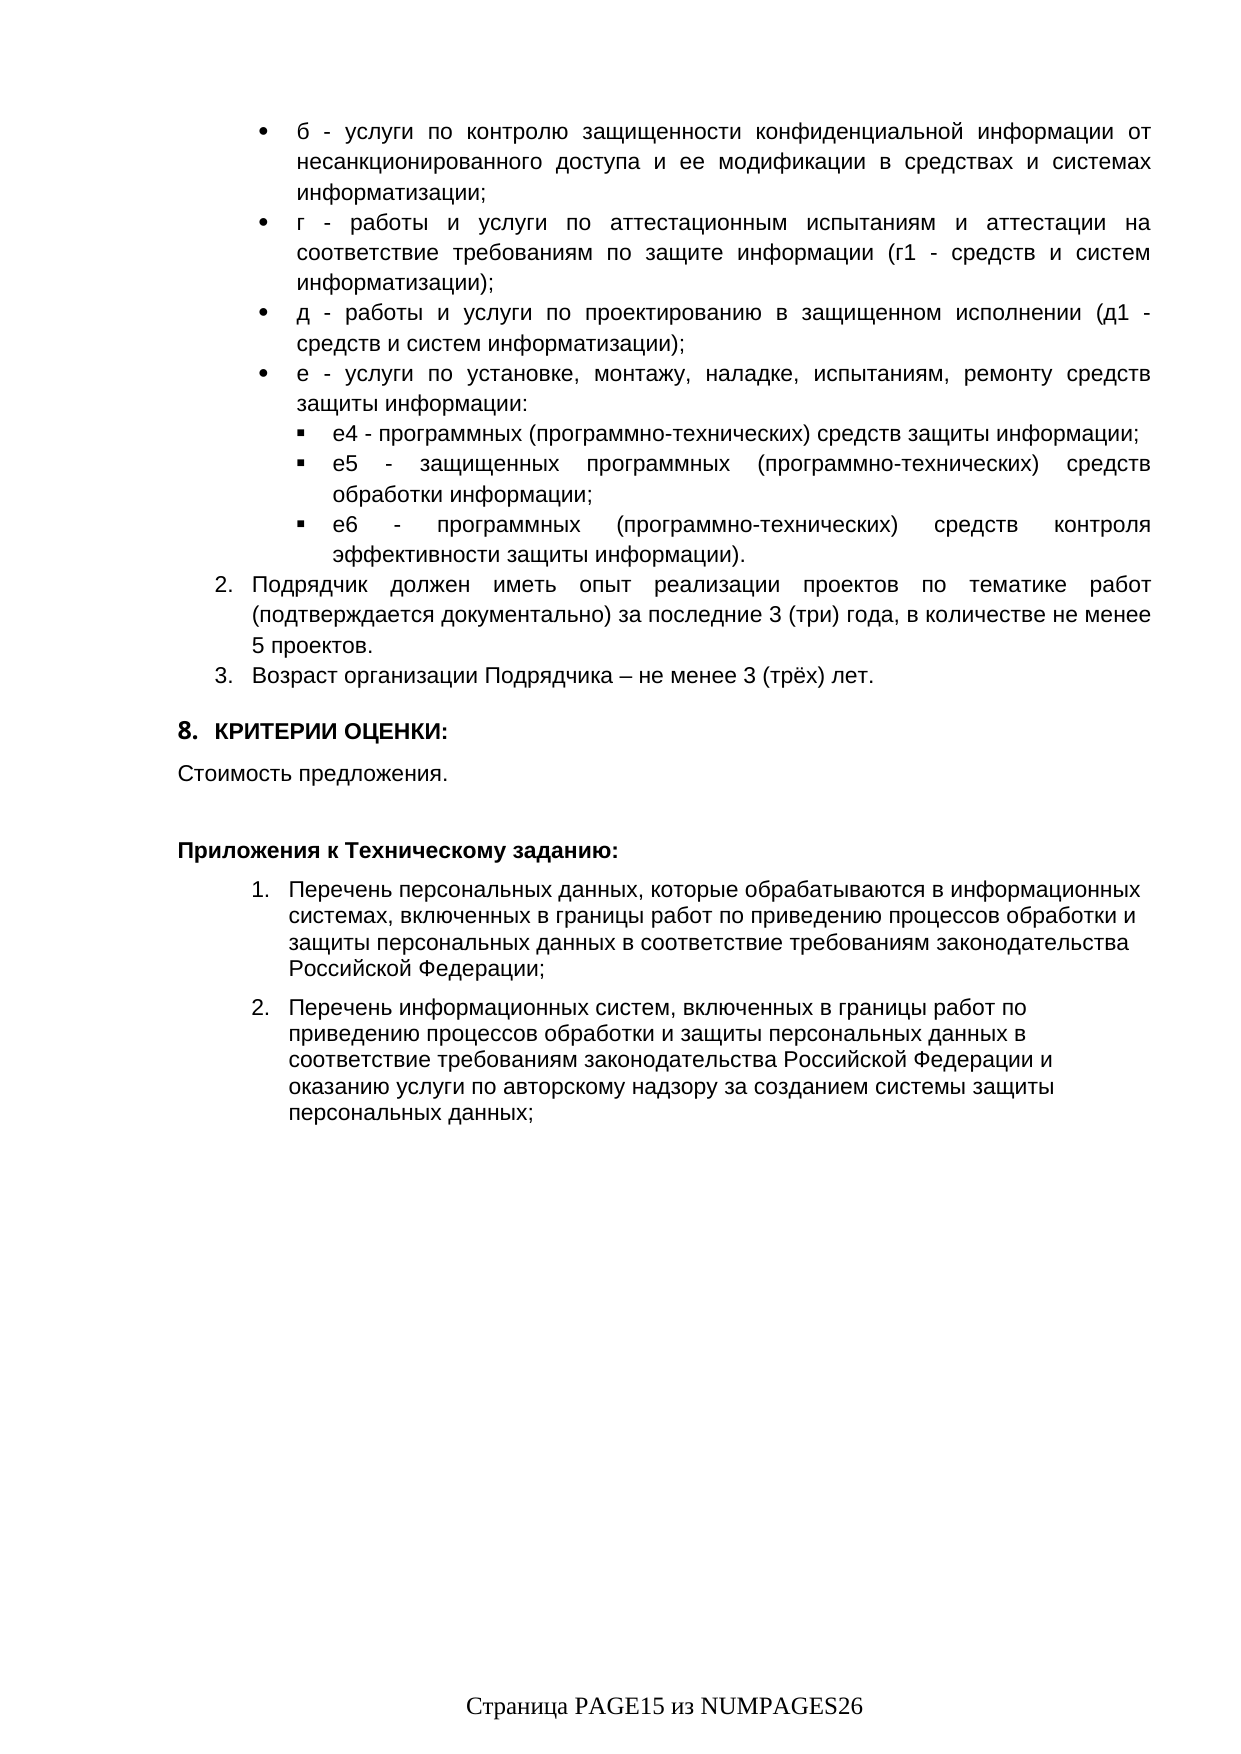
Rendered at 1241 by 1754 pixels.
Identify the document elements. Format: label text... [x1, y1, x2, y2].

list г - работы и услуги по аттестационным испытаниям и аттестации на соответствие требованиям по защите информации (г1 - средств и систем информатизации); [259, 209, 1152, 296]
list Подрядчик должен иметь опыт реализации проектов по тематике работ (подтверждается документально) за последние 3 (три) года, в количестве не менее 5 проектов. [214, 571, 1152, 658]
list б - услуги по контролю защищенности конфиденциальной информации от несанкционированного доступа и ее модификации в средствах и системах информатизации; [259, 118, 1152, 205]
list е - услуги по установке, монтажу, наладке, испытаниям, ремонту средств защиты информации: [259, 360, 1152, 416]
list е6 - программных (программно-технических) средств контроля эффективности защиты информации). [295, 511, 1152, 567]
list Стоимость предложения. [177, 759, 1152, 786]
list е4 - программных (программно-технических) средств защиты информации; [295, 420, 1152, 447]
list Возраст организации Подрядчика – не менее 3 (трёх) лет. [214, 662, 1152, 688]
list КРИТЕРИИ ОЦЕНКИ: [177, 713, 1152, 747]
list Перечень персональных данных, которые обрабатываются в информационных системах, включенных в границы работ по приведению процессов обработки и защиты персональных данных в соответствие требованиям законодательства Российской Федерации; [251, 876, 1152, 981]
list д - работы и услуги по проектированию в защищенном исполнении (д1 - средств и систем информатизации); [259, 299, 1152, 356]
list Приложения к Техническому заданию: [177, 837, 1152, 863]
list Перечень информационных систем, включенных в границы работ по приведению процессов обработки и защиты персональных данных в соответствие требованиям законодательства Российской Федерации и оказанию услуги по авторскому надзору за созданием системы защиты персональных данных; [251, 994, 1152, 1125]
list е5 - защищенных программных (программно-технических) средств обработки информации; [295, 450, 1152, 507]
